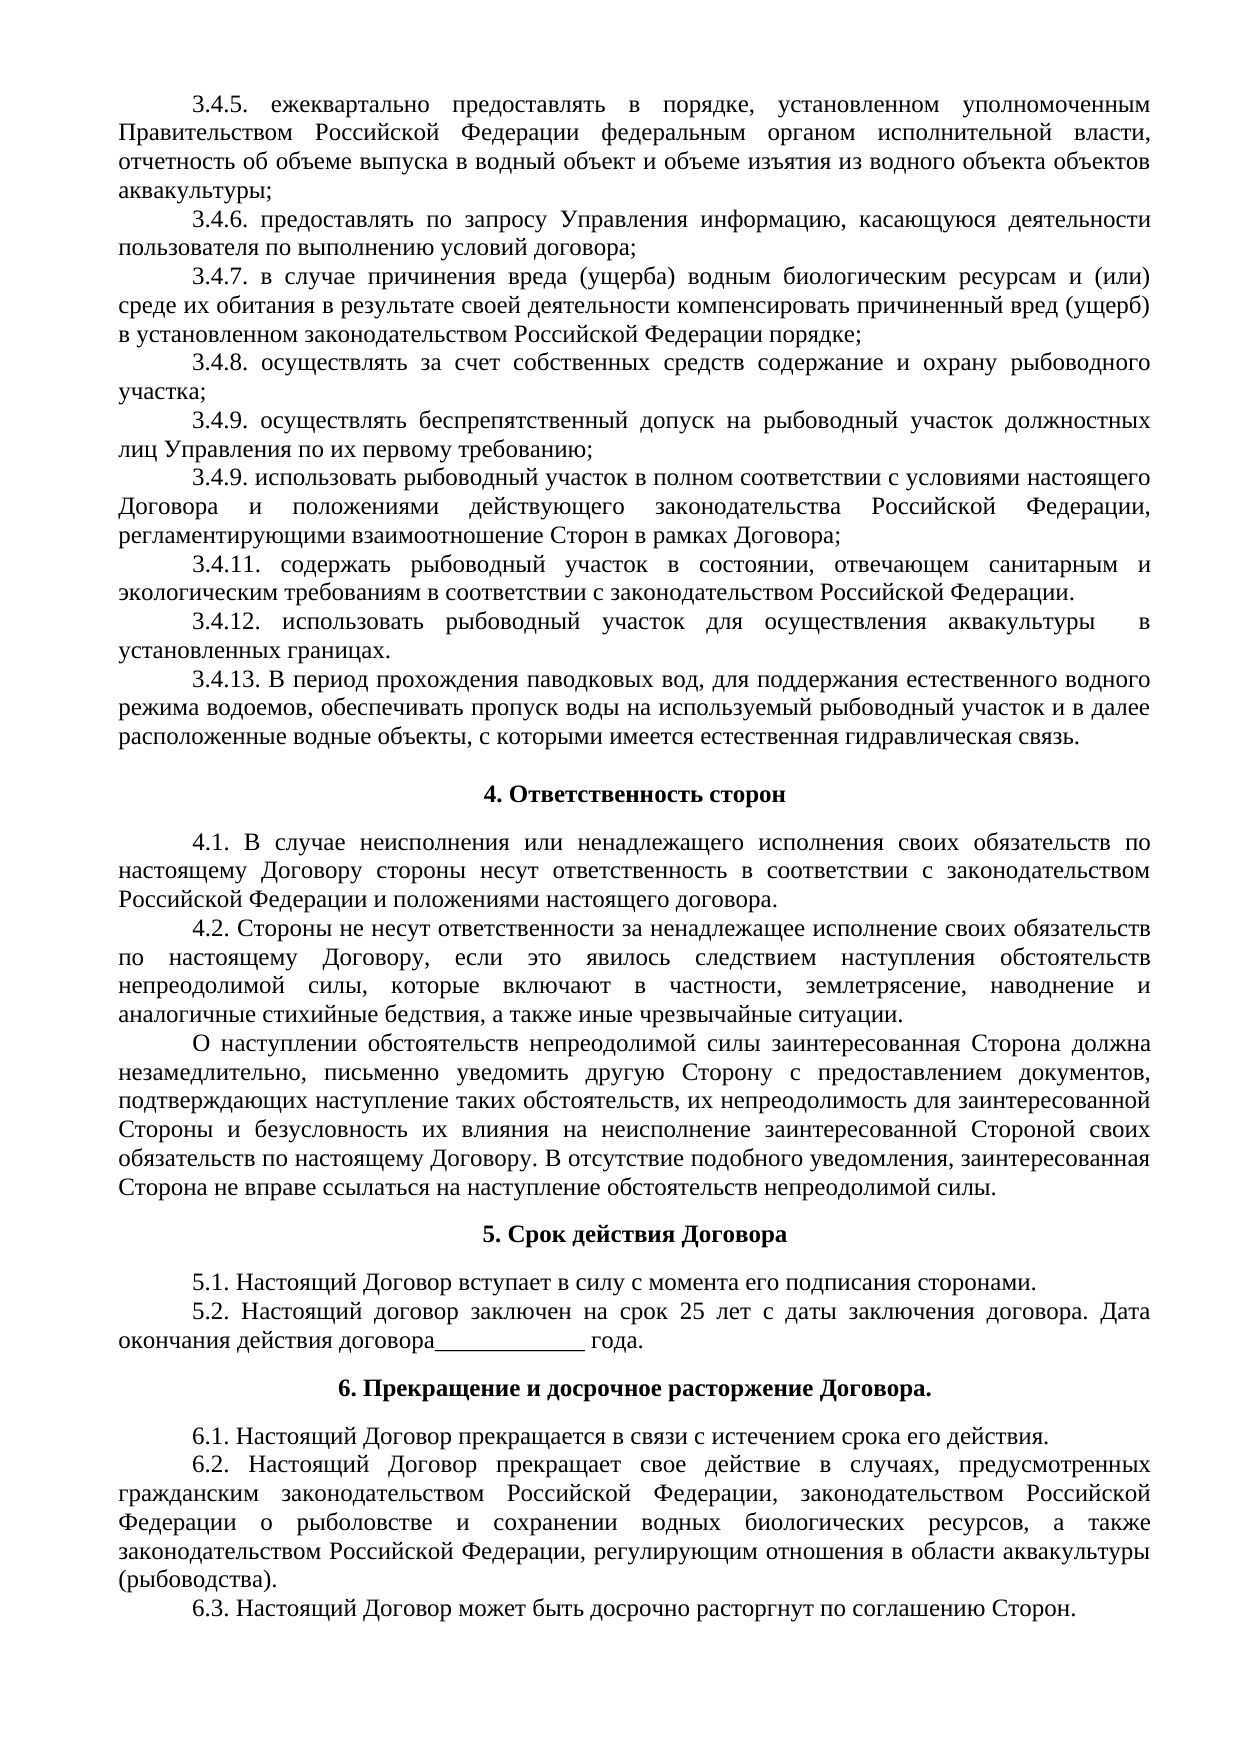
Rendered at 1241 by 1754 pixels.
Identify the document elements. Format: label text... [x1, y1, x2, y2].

text 4.2. Стороны не несут ответственности за ненадлежащее исполнение своих обязательств по настоящему Договору, если это явилось следствием наступления обстоятельств непреодолимой силы, которые включают в частности, землетрясение, наводнение и аналогичные стихийные бедствия, а также иные чрезвычайные ситуации. [118, 913, 1152, 1028]
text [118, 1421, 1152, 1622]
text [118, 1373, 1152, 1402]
text 3.4.8. осуществлять за счет собственных средств содержание и охрану рыбоводного участка; [118, 347, 1152, 405]
text 4. Ответственность сторон [118, 779, 1152, 807]
text 3.4.11. содержать рыбоводный участок в состоянии, отвечающем санитарным и экологическим требованиям в соответствии с законодательством Российской Федерации. [118, 549, 1152, 606]
text 3.4.9. осуществлять беспрепятственный допуск на рыбоводный участок должностных лиц Управления по их первому требованию; [118, 405, 1152, 462]
text 5. Срок действия Договора [118, 1219, 1152, 1248]
text О наступлении обстоятельств непреодолимой силы заинтересованная Сторона должна незамедлительно, письменно уведомить другую Сторону с предоставлением документов, подтверждающих наступление таких обстоятельств, их непреодолимость для заинтересованной Стороны и безусловность их влияния на неисполнение заинтересованной Стороной своих обязательств по настоящему Договору. В отсутствие подобного уведомления, заинтересованная Сторона не вправе ссылаться на наступление обстоятельств непреодолимой силы. [118, 1028, 1152, 1200]
text 3.4.13. В период прохождения паводковых вод, для поддержания естественного водного режима водоемов, обеспечивать пропуск воды на используемый рыбоводный участок и в далее расположенные водные объекты, с которыми имеется естественная гидравлическая связь. [118, 664, 1152, 750]
text 3.4.6. предоставлять по запросу Управления информацию, касающуюся деятельности пользователя по выполнению условий договора; [118, 204, 1152, 261]
text 3.4.7. в случае причинения вреда (ущерба) водным биологическим ресурсам и (или) среде их обитания в результате своей деятельности компенсировать причиненный вред (ущерб) в установленном законодательством Российской Федерации порядке; [118, 261, 1152, 347]
text 4.1. В случае неисполнения или ненадлежащего исполнения своих обязательств по настоящему Договору стороны несут ответственность в соответствии с законодательством Российской Федерации и положениями настоящего договора. [118, 827, 1152, 913]
text 3.4.5. ежеквартально предоставлять в порядке, установленном уполномоченным Правительством Российской Федерации федеральным органом исполнительной власти, отчетность об объеме выпуска в водный объект и объеме изъятия из водного объекта объектов аквакультуры; [118, 89, 1152, 204]
text 3.4.12. использовать рыбоводный участок для осуществления аквакультуры в установленных границах. [118, 606, 1152, 664]
text 3.4.9. использовать рыбоводный участок в полном соответствии с условиями настоящего Договора и положениями действующего законодательства Российской Федерации, регламентирующими взаимоотношение Сторон в рамках Договора; [118, 462, 1152, 549]
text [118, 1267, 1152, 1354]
